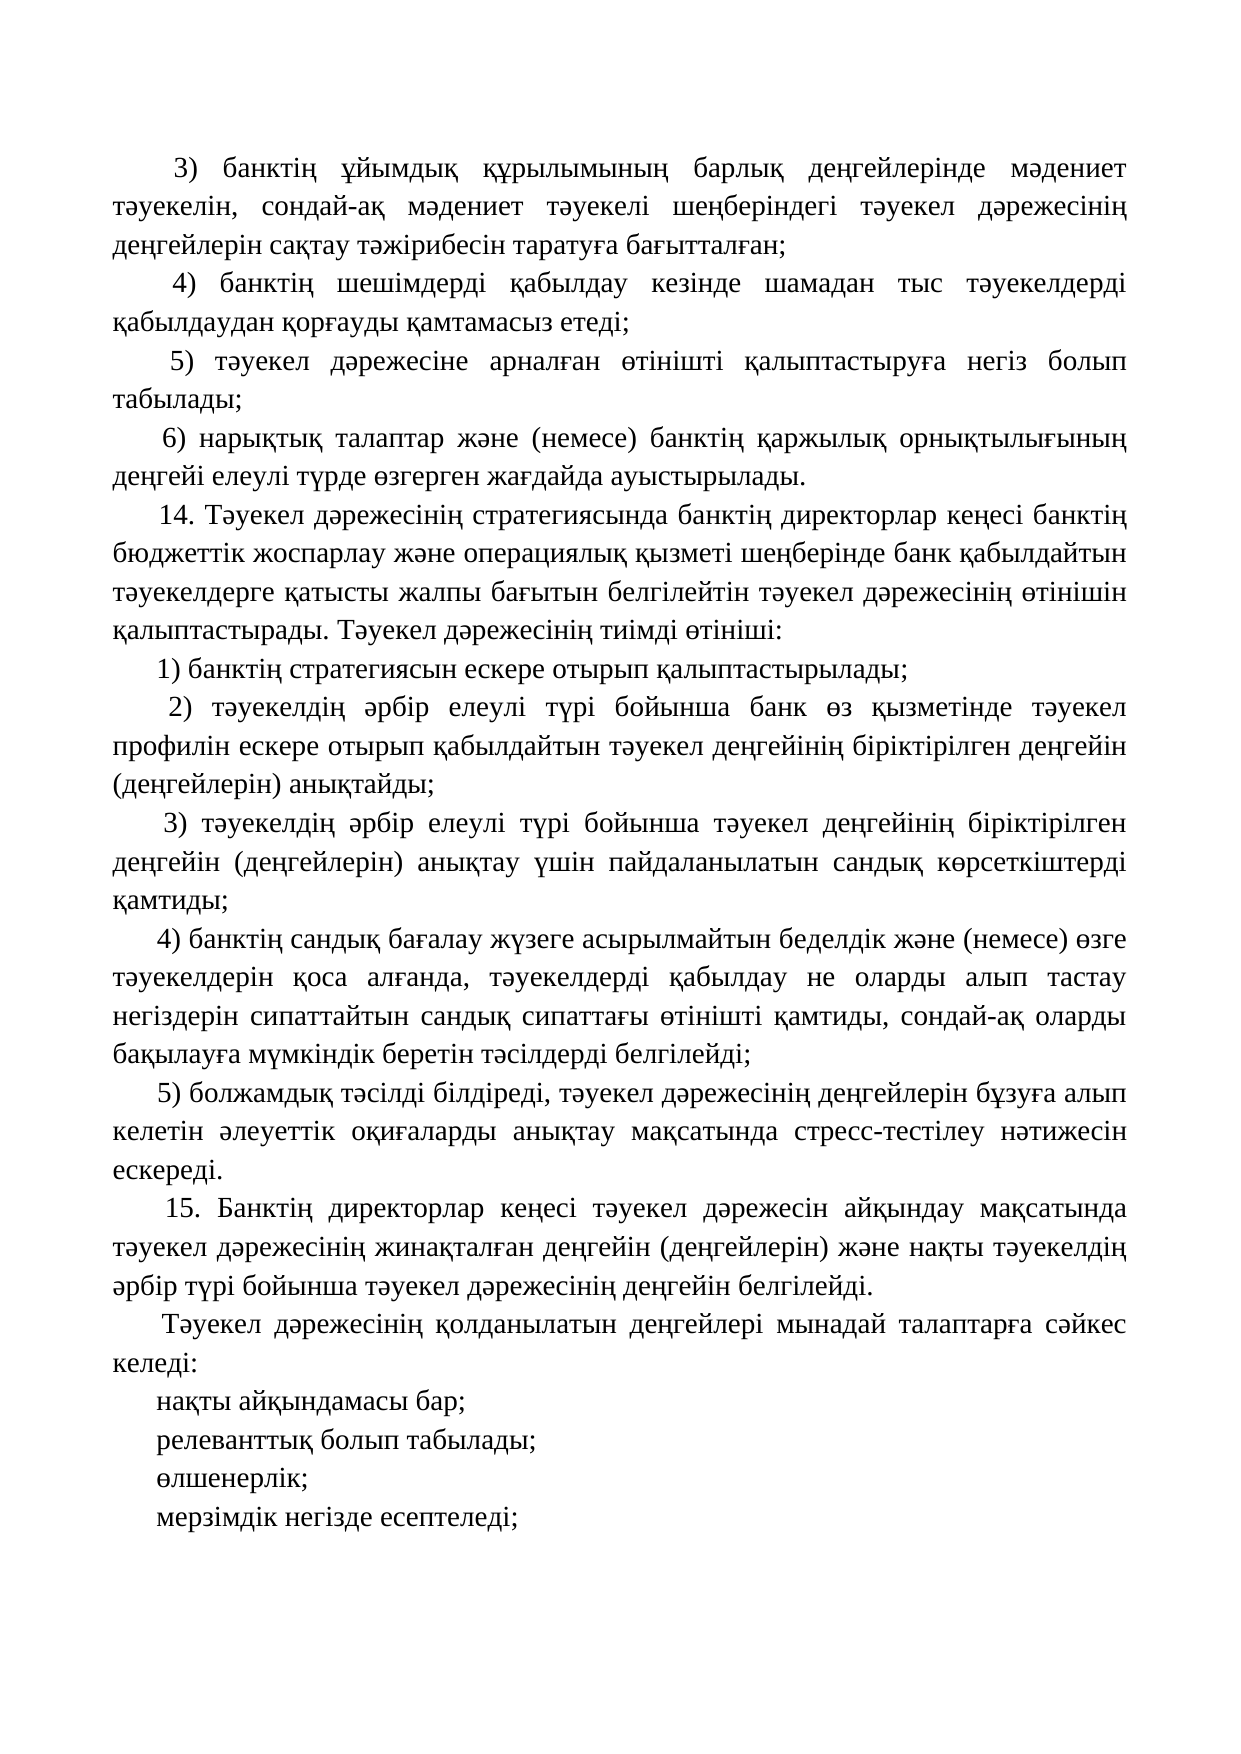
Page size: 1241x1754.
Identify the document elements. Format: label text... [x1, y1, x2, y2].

text релеванттық болып табылады; [112, 1422, 1128, 1455]
text өлшенерлік; [112, 1460, 1128, 1494]
text 3) тәуекелдің әрбір елеулі түрі бойынша тәуекел деңгейінің біріктірілген деңгейін (деңгейлерін) анықтау үшін пайдаланылатын сандық көрсеткіштерді қамтиды; [112, 805, 1128, 916]
text Тәуекел дәрежесінің қолданылатын деңгейлері мынадай талаптарға сәйкес келеді: [112, 1306, 1128, 1378]
text 15. Банктің директорлар кеңесі тәуекел дәрежесін айқындау мақсатында тәуекел дәрежесінің жинақталған деңгейін (деңгейлерін) және нақты тәуекелдің әрбір түрі бойынша тәуекел дәрежесінің деңгейін белгілейді. [112, 1191, 1128, 1301]
text 3) банктің ұйымдық құрылымының барлық деңгейлерінде мәдениет тәуекелін, сондай-ақ мәдениет тәуекелі шеңберіндегі тәуекел дәрежесінің деңгейлерін сақтау тәжірибесін таратуға бағытталған; [112, 150, 1128, 261]
text нақты айқындамасы бар; [112, 1383, 1128, 1417]
text 14. Тәуекел дәрежесінің стратегиясында банктің директорлар кеңесі банктің бюджеттік жоспарлау және операциялық қызметі шеңберінде банк қабылдайтын тәуекелдерге қатысты жалпы бағытын белгілейтін тәуекел дәрежесінің өтінішін қалыптастырады. Тәуекел дәрежесінің тиімді өтініші: [112, 497, 1128, 646]
text 5) тәуекел дәрежесіне арналған өтінішті қалыптастыруға негіз болып табылады; [112, 343, 1128, 415]
text 6) нарықтық талаптар және (немесе) банктің қаржылық орнықтылығының деңгейі елеулі түрде өзгерген жағдайда ауыстырылады. [112, 420, 1128, 492]
text 1) банктің стратегиясын ескере отырып қалыптастырылады; [112, 651, 1128, 684]
text мерзімдік негізде есептеледі; [112, 1499, 1128, 1532]
text 4) банктің шешімдерді қабылдау кезінде шамадан тыс тәуекелдерді қабылдаудан қорғауды қамтамасыз етеді; [112, 266, 1128, 338]
text 4) банктің сандық бағалау жүзеге асырылмайтын беделдік және (немесе) өзге тәуекелдерін қоса алғанда, тәуекелдерді қабылдау не оларды алып тастау негіздерін сипаттайтын сандық сипаттағы өтінішті қамтиды, сондай-ақ оларды бақылауға мүмкіндік беретін тәсілдерді белгілейді; [112, 921, 1128, 1070]
text 5) болжамдық тәсілді білдіреді, тәуекел дәрежесінің деңгейлерін бұзуға алып келетін әлеуеттік оқиғаларды анықтау мақсатында стресс-тестілеу нәтижесін ескереді. [112, 1075, 1128, 1186]
text 2) тәуекелдің әрбір елеулі түрі бойынша банк өз қызметінде тәуекел профилін ескере отырып қабылдайтын тәуекел деңгейінің біріктірілген деңгейін (деңгейлерін) анықтайды; [112, 689, 1128, 800]
